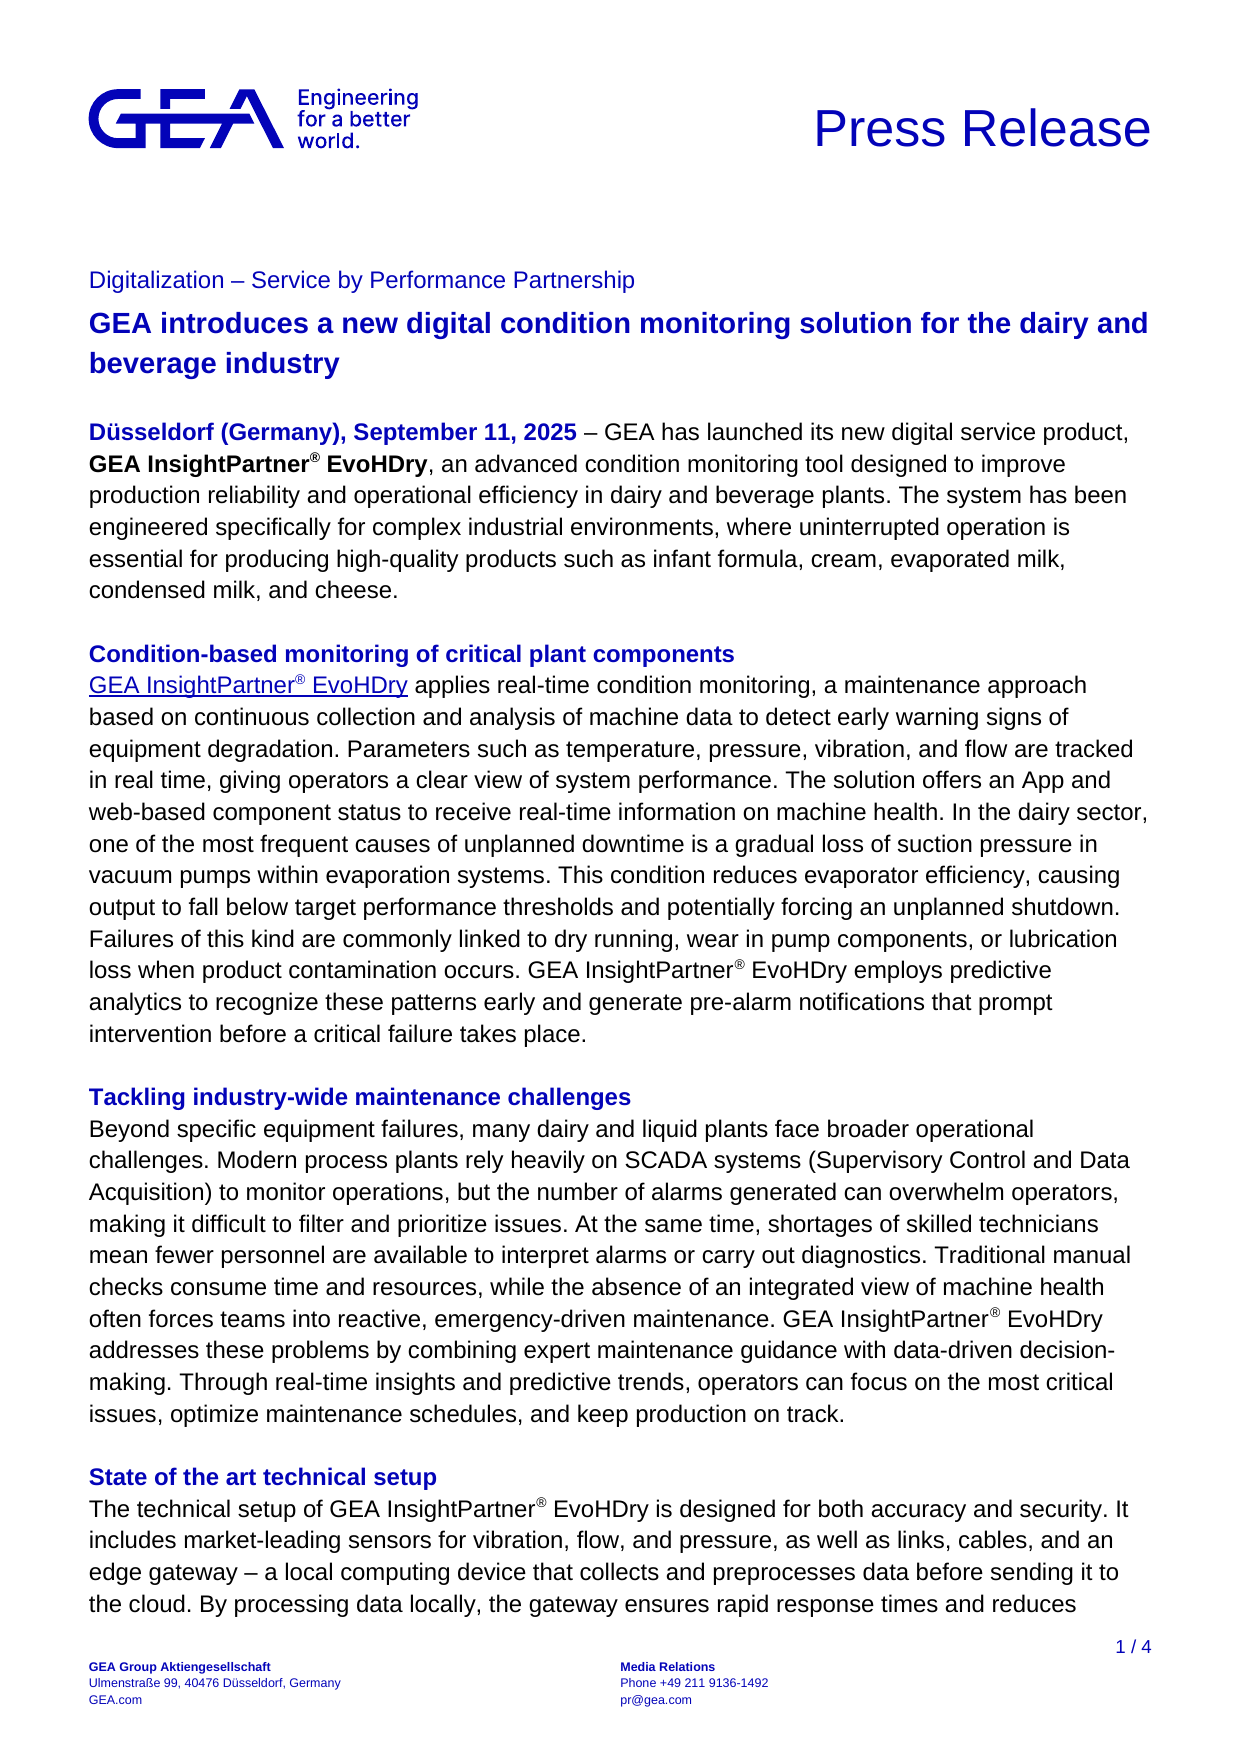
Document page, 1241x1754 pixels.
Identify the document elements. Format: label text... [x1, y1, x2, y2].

text Tackling industry-wide maintenance challenges [89, 1083, 1152, 1111]
text Düsseldorf (Germany), September 11, 2025 – GEA has launched its new digital service product, GEA InsightPartner® EvoHDry, an advanced condition monitoring tool designed to improve production reliability and operational efficiency in dairy and beverage plants. The system has been engineered specifically for complex industrial environments, where uninterrupted operation is essential for producing high-quality products such as infant formula, cream, evaporated milk, condensed milk, and cheese. [89, 418, 1152, 604]
text State of the art technical setup [89, 1463, 1152, 1491]
text Condition-based monitoring of critical plant components [89, 640, 1152, 667]
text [89, 1495, 1152, 1617]
text GEA InsightPartner® EvoHDry applies real-time condition monitoring, a maintenance approach based on continuous collection and analysis of machine data to detect early warning signs of equipment degradation. Parameters such as temperature, pressure, vibration, and flow are tracked in real time, giving operators a clear view of system performance. The solution offers an App and web-based component status to receive real-time information on machine health. In the dairy sector, one of the most frequent causes of unplanned downtime is a gradual loss of suction pressure in vacuum pumps within evaporation systems. This condition reduces evaporator efficiency, causing output to fall below target performance thresholds and potentially forcing an unplanned shutdown. Failures of this kind are commonly linked to dry running, wear in pump components, or lubrication loss when product contamination occurs. GEA InsightPartner® EvoHDry employs predictive analytics to recognize these patterns early and generate pre-alarm notifications that prompt intervention before a critical failure takes place. [89, 671, 1152, 1047]
text Beyond specific equipment failures, many dairy and liquid plants face broader operational challenges. Modern process plants rely heavily on SCADA systems (Supervisory Control and Data Acquisition) to monitor operations, but the number of alarms generated can overwhelm operators, making it difficult to filter and prioritize issues. At the same time, shortages of skilled technicians mean fewer personnel are available to interpret alarms or carry out diagnostics. Traditional manual checks consume time and resources, while the absence of an integrated view of machine health often forces teams into reactive, emergency-driven maintenance. GEA InsightPartner® EvoHDry addresses these problems by combining expert maintenance guidance with data-driven decision-making. Through real-time insights and predictive trends, operators can focus on the most critical issues, optimize maintenance schedules, and keep production on track. [89, 1115, 1152, 1427]
subtitle GEA introduces a new digital condition monitoring solution for the dairy and beverage industry [89, 306, 1152, 380]
text Digitalization – Service by Performance Partnership [89, 266, 1152, 293]
